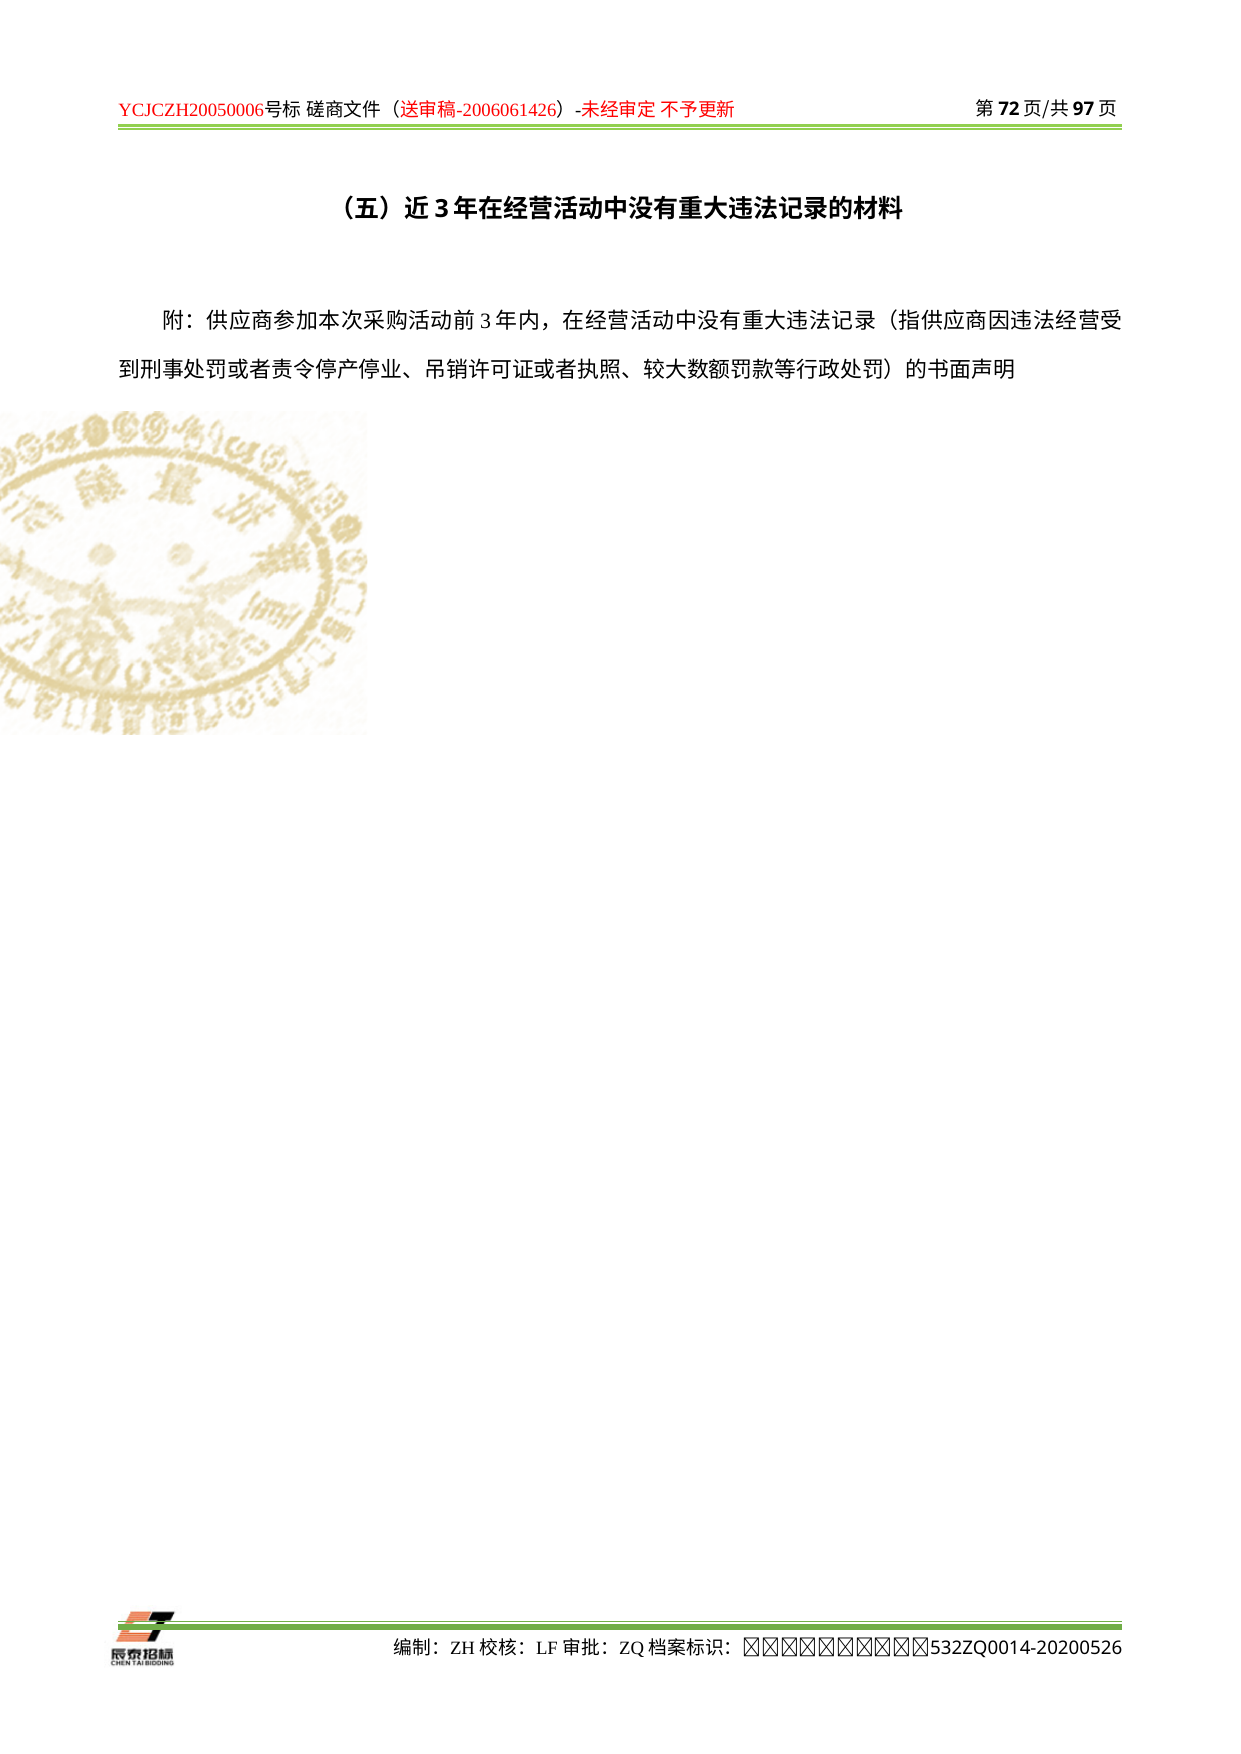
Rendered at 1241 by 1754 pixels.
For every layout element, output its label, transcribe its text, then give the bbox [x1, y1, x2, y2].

picture [103, 1605, 182, 1672]
list 近3年在经营活动中没有重大违法记录的材料 [118, 174, 1122, 239]
text 附：供应商参加本次采购活动前3年内，在经营活动中没有重大违法记录（指供应商因违法经营受到刑事处罚或者责令停产停业、吊销许可证或者执照、较大数额罚款等行政处罚）的书面声明 [118, 303, 1122, 384]
